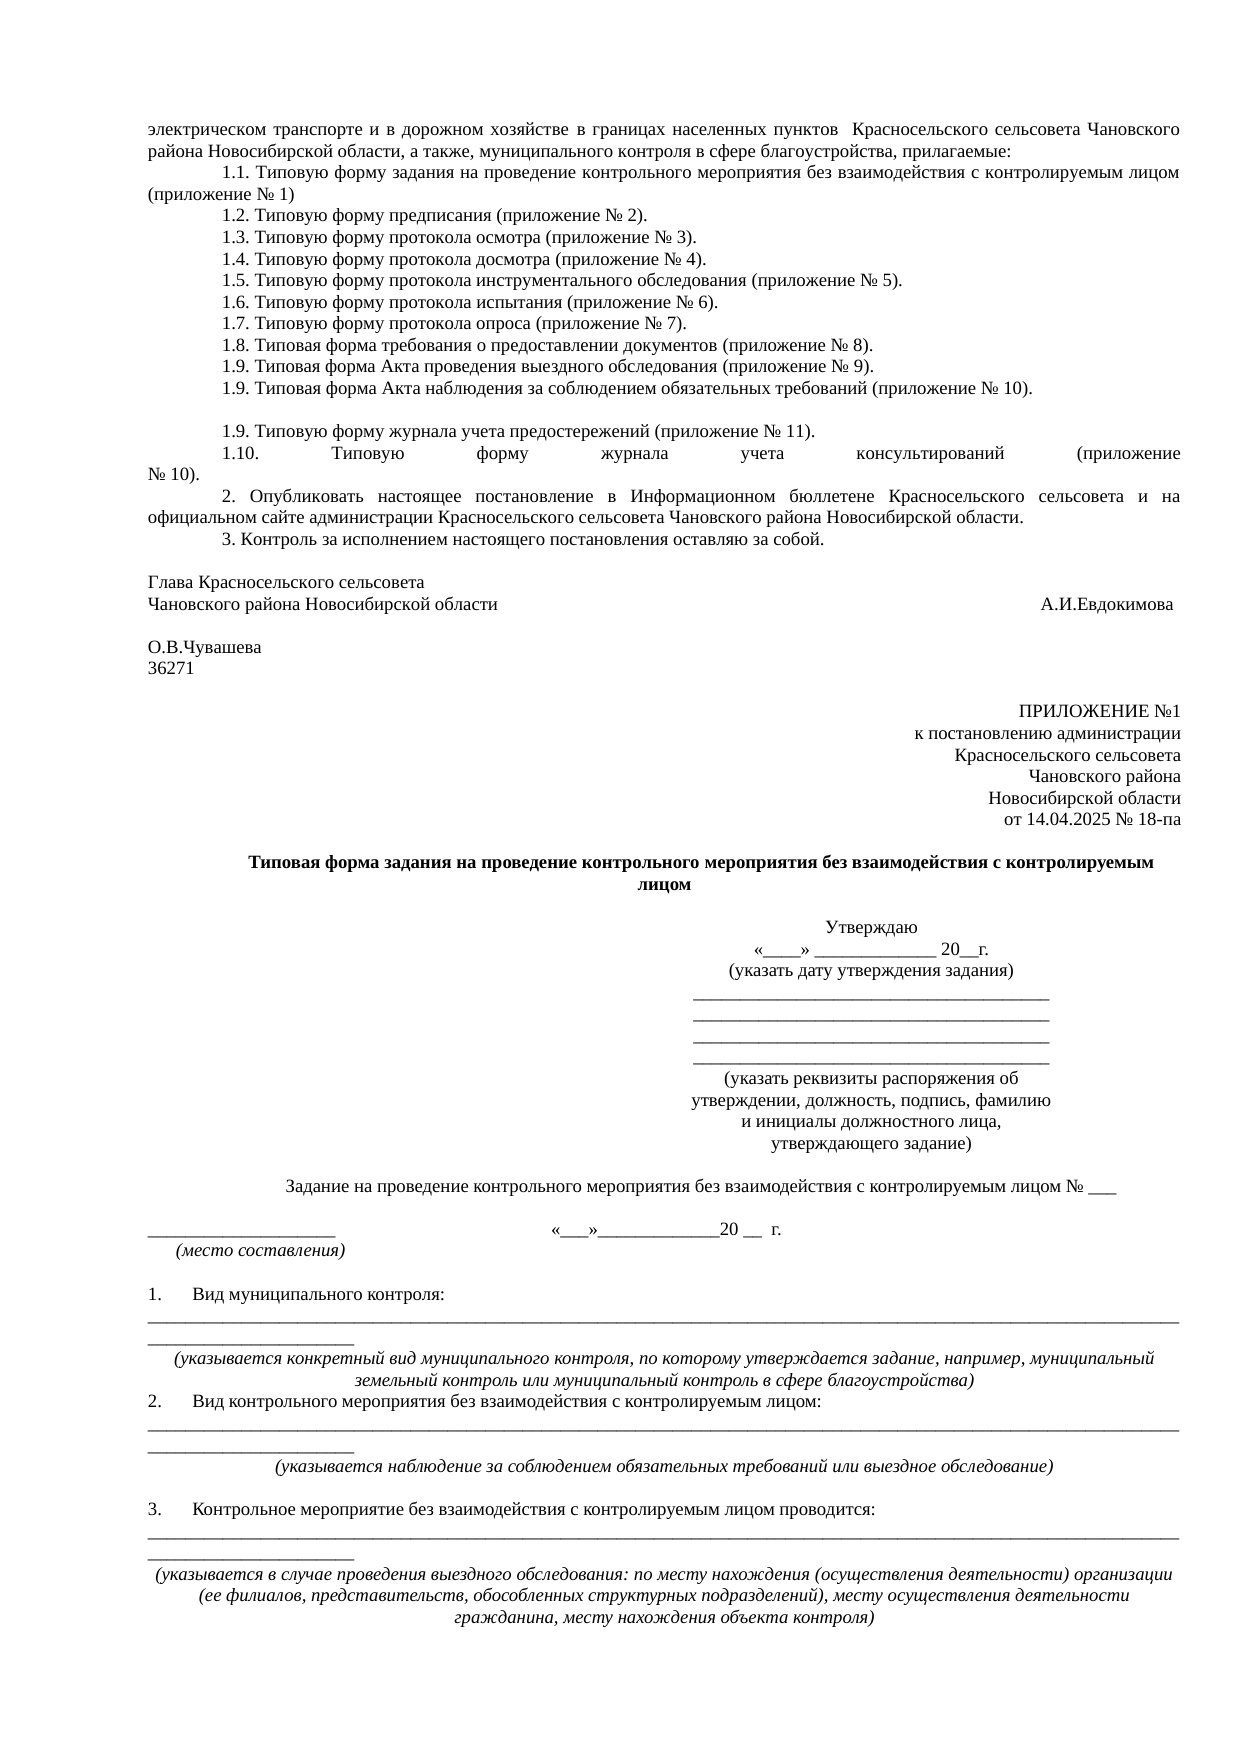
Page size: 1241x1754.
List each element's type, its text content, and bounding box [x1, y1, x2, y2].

text 1.9. Типовую форму журнала учета предостережений (приложение № 11). [148, 420, 1181, 442]
text ______________________________________ [487, 1045, 1181, 1067]
text О.В.Чувашева [148, 636, 1181, 657]
text 3. Контроль за исполнением настоящего постановления оставляю за собой. [148, 528, 1181, 549]
text ____________________________________________________________________________________________________________________________________ [148, 1304, 1181, 1347]
text (указать дату утверждения задания) [487, 959, 1181, 981]
text от 14.04.2025 № 18-па [148, 808, 1181, 830]
text утверждении, должность, подпись, фамилию [487, 1088, 1181, 1110]
text 1.5. Типовую форму протокола инструментального обследования (приложение № 5). [148, 269, 1181, 291]
text 1.2. Типовую форму предписания (приложение № 2). [148, 204, 1181, 226]
text 1.6. Типовую форму протокола испытания (приложение № 6). [148, 291, 1181, 312]
text (указывается конкретный вид муниципального контроля, по которому утверждается задание, например, муниципальный земельный контроль или муниципальный контроль в сфере благоустройства) [148, 1347, 1181, 1390]
list Вид муниципального контроля: [148, 1282, 1181, 1304]
text Задание на проведение контрольного мероприятия без взаимодействия с контролируемым лицом № ___ [148, 1175, 1181, 1196]
text ____________________________________________________________________________________________________________________________________ [148, 1412, 1181, 1455]
text 1.3. Типовую форму протокола осмотра (приложение № 3). [148, 226, 1181, 247]
text Глава Красносельского сельсовета [148, 571, 1181, 592]
text и инициалы должностного лица, [487, 1110, 1181, 1132]
list Контрольное мероприятие без взаимодействия с контролируемым лицом проводится: [148, 1498, 1181, 1520]
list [148, 118, 1181, 161]
text ____________________________________________________________________________________________________________________________________ [148, 1520, 1181, 1563]
text (место составления) [148, 1239, 1181, 1261]
text ПРИЛОЖЕНИЕ №1 [148, 700, 1181, 722]
text 36271 [148, 657, 1181, 679]
text Чановского района [148, 765, 1181, 787]
text ______________________________________ [487, 1002, 1181, 1024]
text Новосибирской области [148, 787, 1181, 808]
text 1.9. Типовая форма Акта наблюдения за соблюдением обязательных требований (приложение № 10). [148, 377, 1181, 398]
text Красносельского сельсовета [148, 743, 1181, 765]
text 1.8. Типовая форма требования о предоставлении документов (приложение № 8). [148, 334, 1181, 355]
text «____» _____________ 20__г. [487, 937, 1181, 959]
text 1.7. Типовую форму протокола опроса (приложение № 7). [148, 312, 1181, 334]
text Утверждаю [487, 916, 1181, 937]
text 1.9. Типовая форма Акта проведения выездного обследования (приложение № 9). [148, 355, 1181, 377]
text 2. Опубликовать настоящее постановление в Информационном бюллетене Красносельского сельсовета и на официальном сайте администрации Красносельского сельсовета Чановского района Новосибирской области. [148, 485, 1181, 528]
text ______________________________________ [487, 981, 1181, 1002]
text к постановлению администрации [148, 722, 1181, 743]
text 1.1. Типовую форму задания на проведение контрольного мероприятия без взаимодействия с контролируемым лицом (приложение № 1) [148, 161, 1181, 204]
text (указать реквизиты распоряжения об [487, 1067, 1181, 1088]
text ____________________ «___»_____________20 __ г. [148, 1218, 1181, 1239]
list Вид контрольного мероприятия без взаимодействия с контролируемым лицом: [148, 1390, 1181, 1412]
text (указывается в случае проведения выездного обследования: по месту нахождения (осуществления деятельности) организации (ее филиалов, представительств, обособленных структурных подразделений), месту осуществления деятельности гражданина, месту нахождения объекта контроля) [148, 1563, 1181, 1627]
text утверждающего задание) [487, 1132, 1181, 1153]
text (указывается наблюдение за соблюдением обязательных требований или выездное обследование) [148, 1455, 1181, 1477]
text Чановского района Новосибирской области А.И.Евдокимова [148, 592, 1181, 614]
text ______________________________________ [487, 1024, 1181, 1045]
text 1.10. Типовую форму журнала учета консультирований (приложение № 10). [148, 442, 1181, 485]
text 1.4. Типовую форму протокола досмотра (приложение № 4). [148, 247, 1181, 269]
text Типовая форма задания на проведение контрольного мероприятия без взаимодействия с контролируемым лицом [148, 851, 1181, 894]
